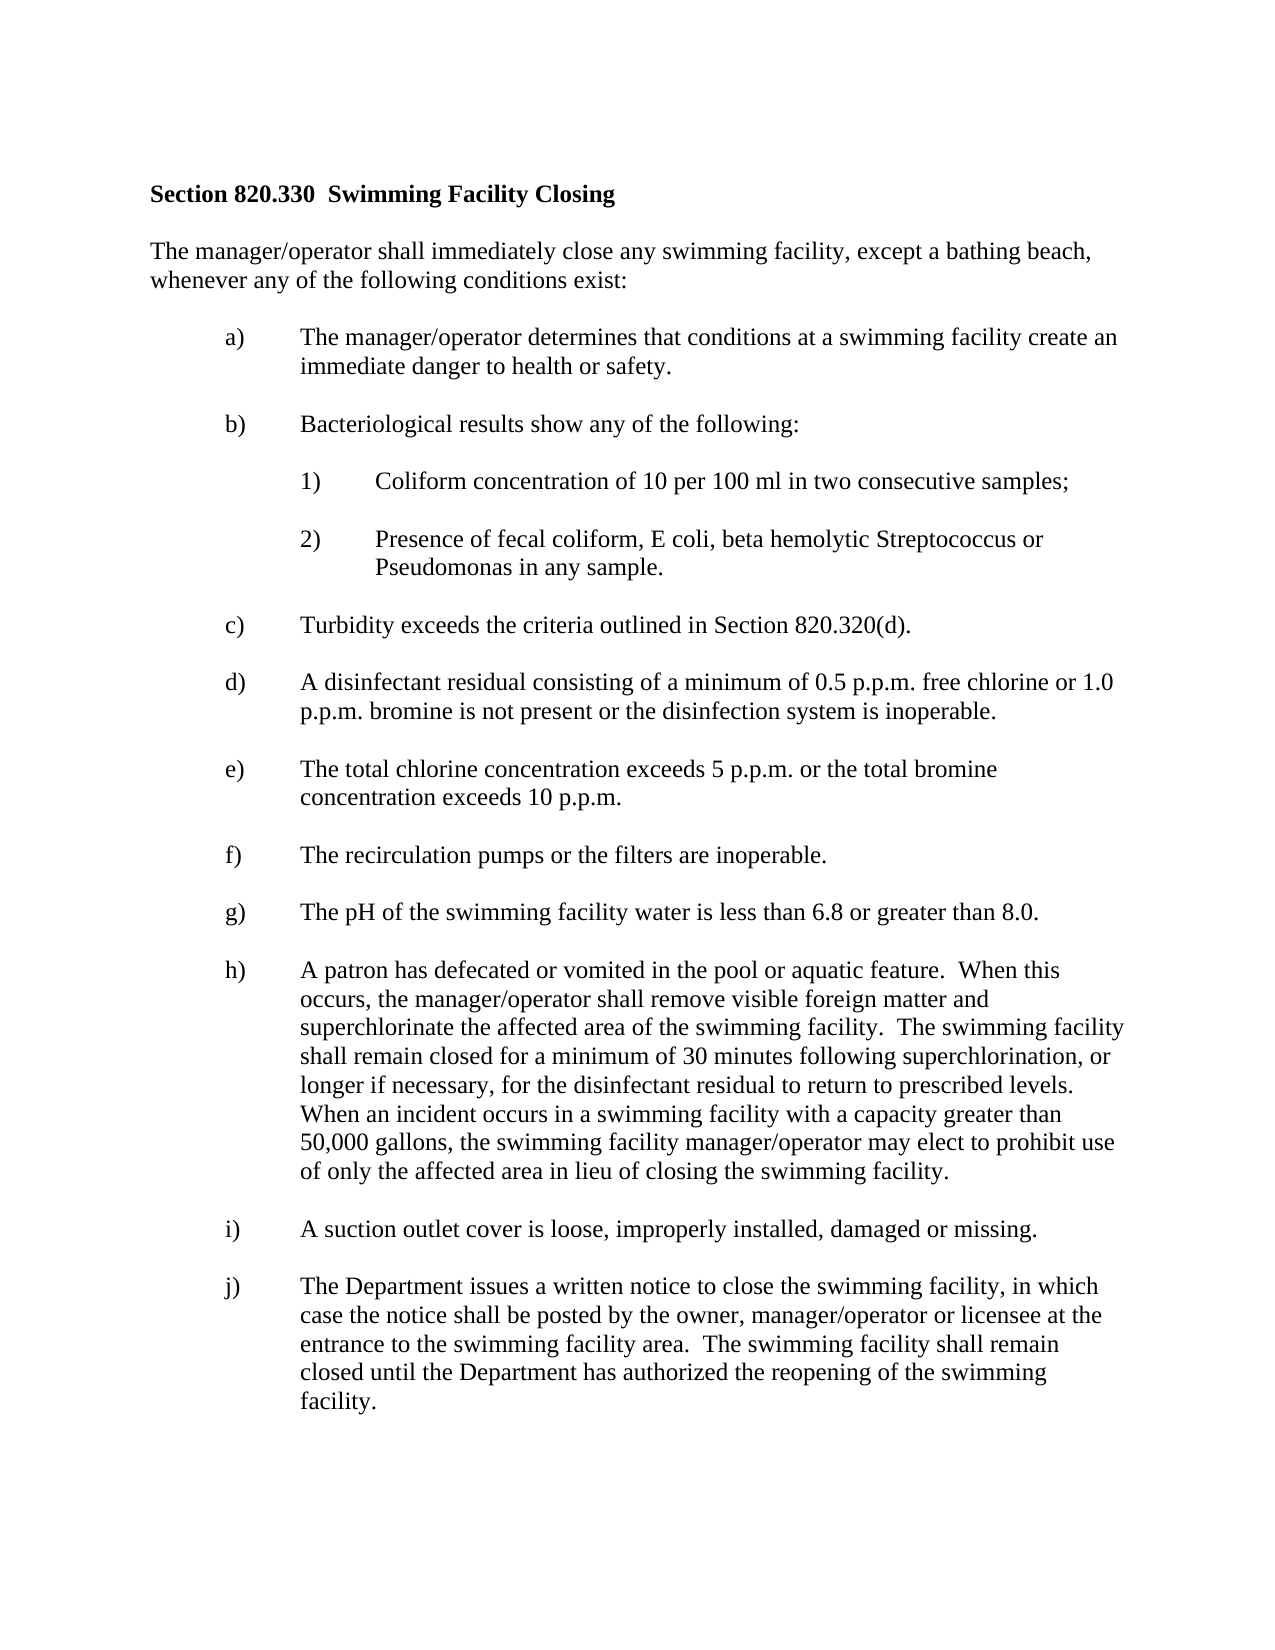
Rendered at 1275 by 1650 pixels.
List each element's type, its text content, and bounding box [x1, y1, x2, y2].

text i) A suction outlet cover is loose, improperly installed, damaged or missing. [225, 1214, 1125, 1242]
text d) A disinfectant residual consisting of a minimum of 0.5 p.p.m. free chlorine or 1.0 p.p.m. bromine is not present or the disinfection system is inoperable. [225, 667, 1125, 725]
text c) Turbidity exceeds the criteria outlined in Section 820.320(d). [225, 610, 1125, 639]
text f) The recirculation pumps or the filters are inoperable. [225, 840, 1125, 869]
text 2) Presence of fecal coliform, E coli, beta hemolytic Streptococcus or Pseudomonas in any sample. [300, 524, 1125, 581]
text 1) Coliform concentration of 10 per 100 ml in two consecutive samples; [300, 466, 1125, 495]
text g) The pH of the swimming facility water is less than 6.8 or greater than 8.0. [225, 897, 1125, 926]
text Section 820.330 Swimming Facility Closing [150, 179, 1125, 207]
text e) The total chlorine concentration exceeds 5 p.p.m. or the total bromine concentration exceeds 10 p.p.m. [225, 754, 1125, 811]
text The manager/operator shall immediately close any swimming facility, except a bathing beach, whenever any of the following conditions exist: [150, 236, 1125, 294]
text a) The manager/operator determines that conditions at a swimming facility create an immediate danger to health or safety. [225, 322, 1125, 380]
text b) Bacteriological results show any of the following: [225, 409, 1125, 437]
text j) The Department issues a written notice to close the swimming facility, in which case the notice shall be posted by the owner, manager/operator or licensee at the entrance to the swimming facility area. The swimming facility shall remain closed until the Department has authorized the reopening of the swimming facility. [225, 1271, 1125, 1415]
text h) A patron has defecated or vomited in the pool or aquatic feature. When this occurs, the manager/operator shall remove visible foreign matter and superchlorinate the affected area of the swimming facility. The swimming facility shall remain closed for a minimum of 30 minutes following superchlorination, or longer if necessary, for the disinfectant residual to return to prescribed levels. When an incident occurs in a swimming facility with a capacity greater than 50,000 gallons, the swimming facility manager/operator may elect to prohibit use of only the affected area in lieu of closing the swimming facility. [225, 955, 1125, 1185]
